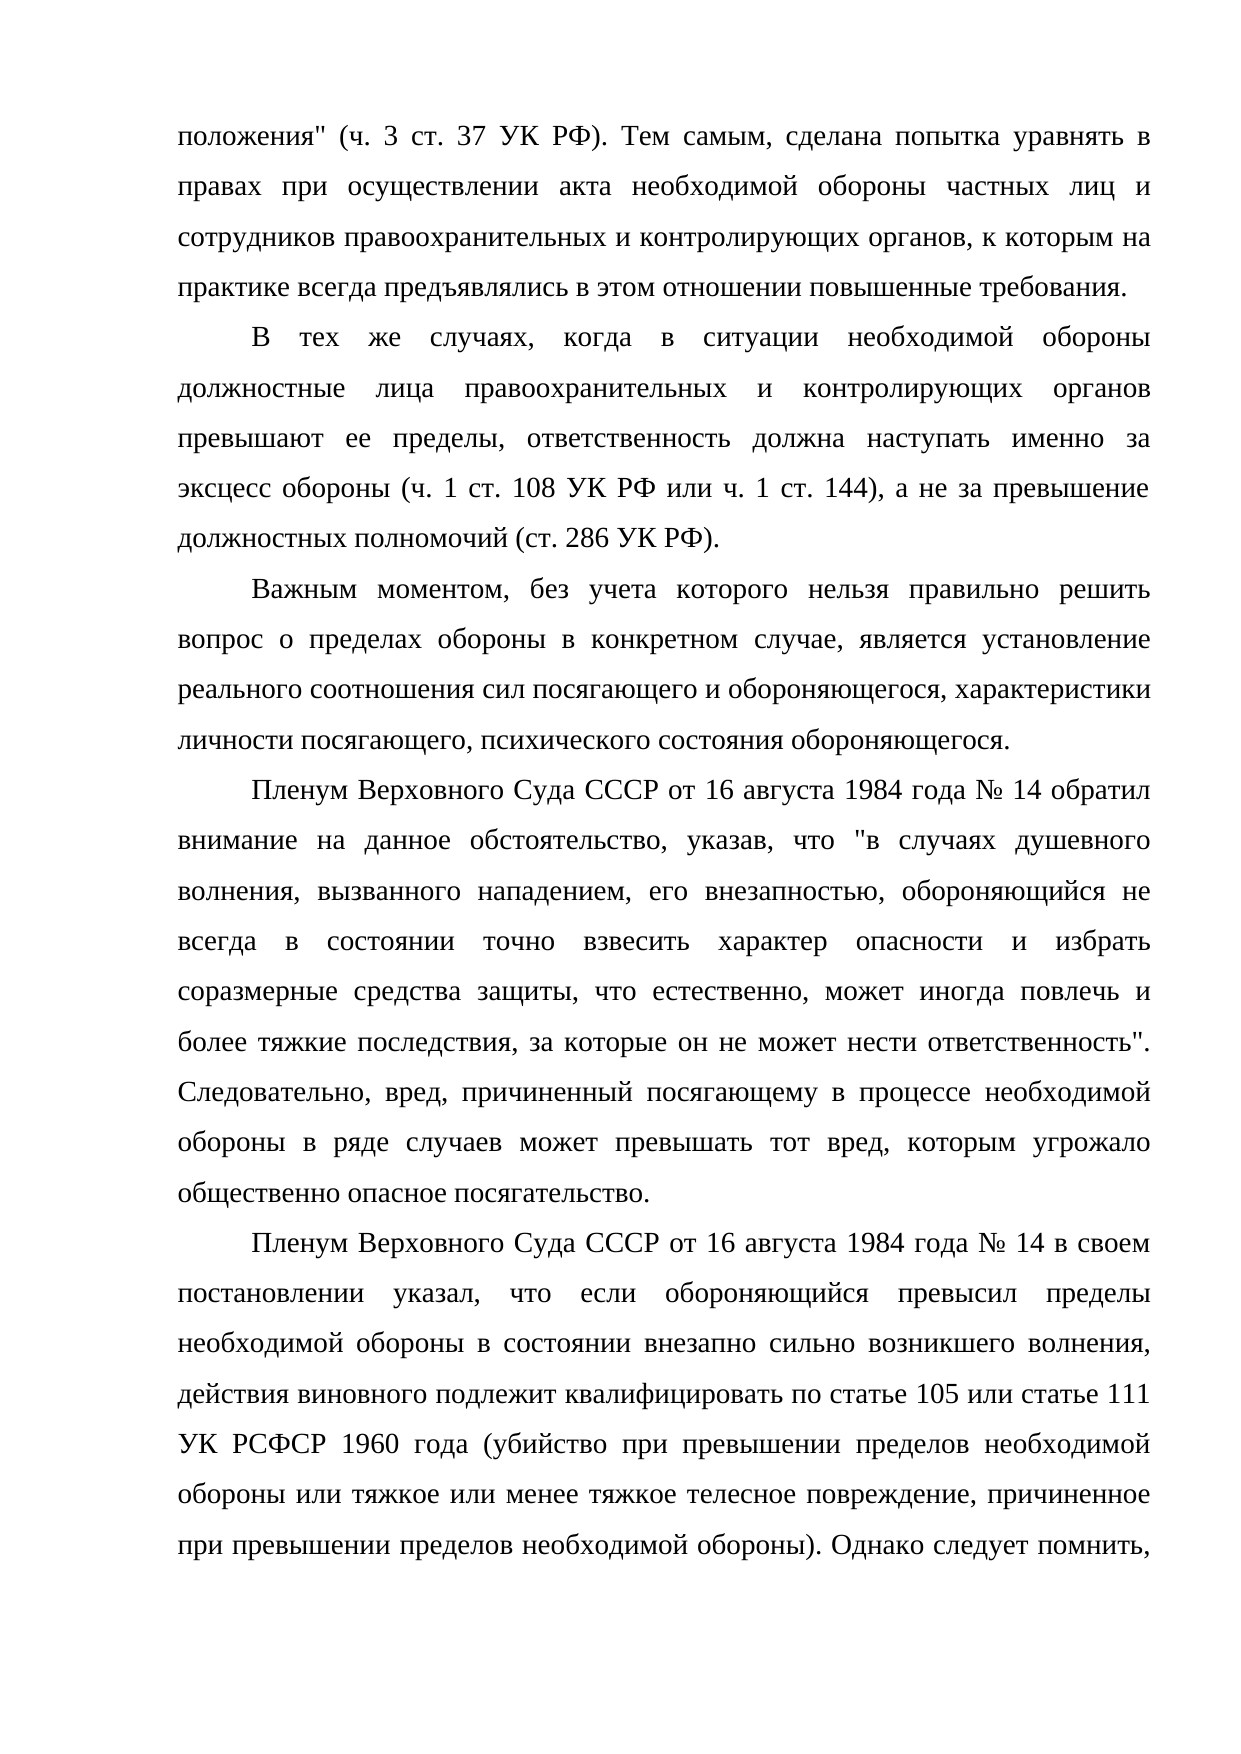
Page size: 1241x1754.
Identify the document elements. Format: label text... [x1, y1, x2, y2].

text В тех же случаях, когда в ситуации необходимой обороны должностные лица правоохранительных и контролирующих органов превышают ее пределы, ответственность должна наступать именно за эксцесс обороны (ч. 1 ст. 108 УК РФ или ч. 1 ст. 144), а не за превышение должностных полномочий (ст. 286 УК РФ). [177, 319, 1152, 554]
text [177, 1225, 1152, 1560]
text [177, 118, 1152, 303]
text Пленум Верховного Суда СССР от 16 августа 1984 года № 14 обратил внимание на данное обстоятельство, указав, что "в случаях душевного волнения, вызванного нападением, его внезапностью, обороняющийся не всегда в состоянии точно взвесить характер опасности и избрать соразмерные средства защиты, что естественно, может иногда повлечь и более тяжкие последствия, за которые он не может нести ответственность". Следовательно, вред, причиненный посягающему в процессе необходимой обороны в ряде случаев может превышать тот вред, которым угрожало общественно опасное посягательство. [177, 772, 1152, 1208]
text Важным моментом, без учета которого нельзя правильно решить вопрос о пределах обороны в конкретном случае, является установление реального соотношения сил посягающего и обороняющегося, характеристики личности посягающего, психического состояния обороняющегося. [177, 571, 1152, 755]
